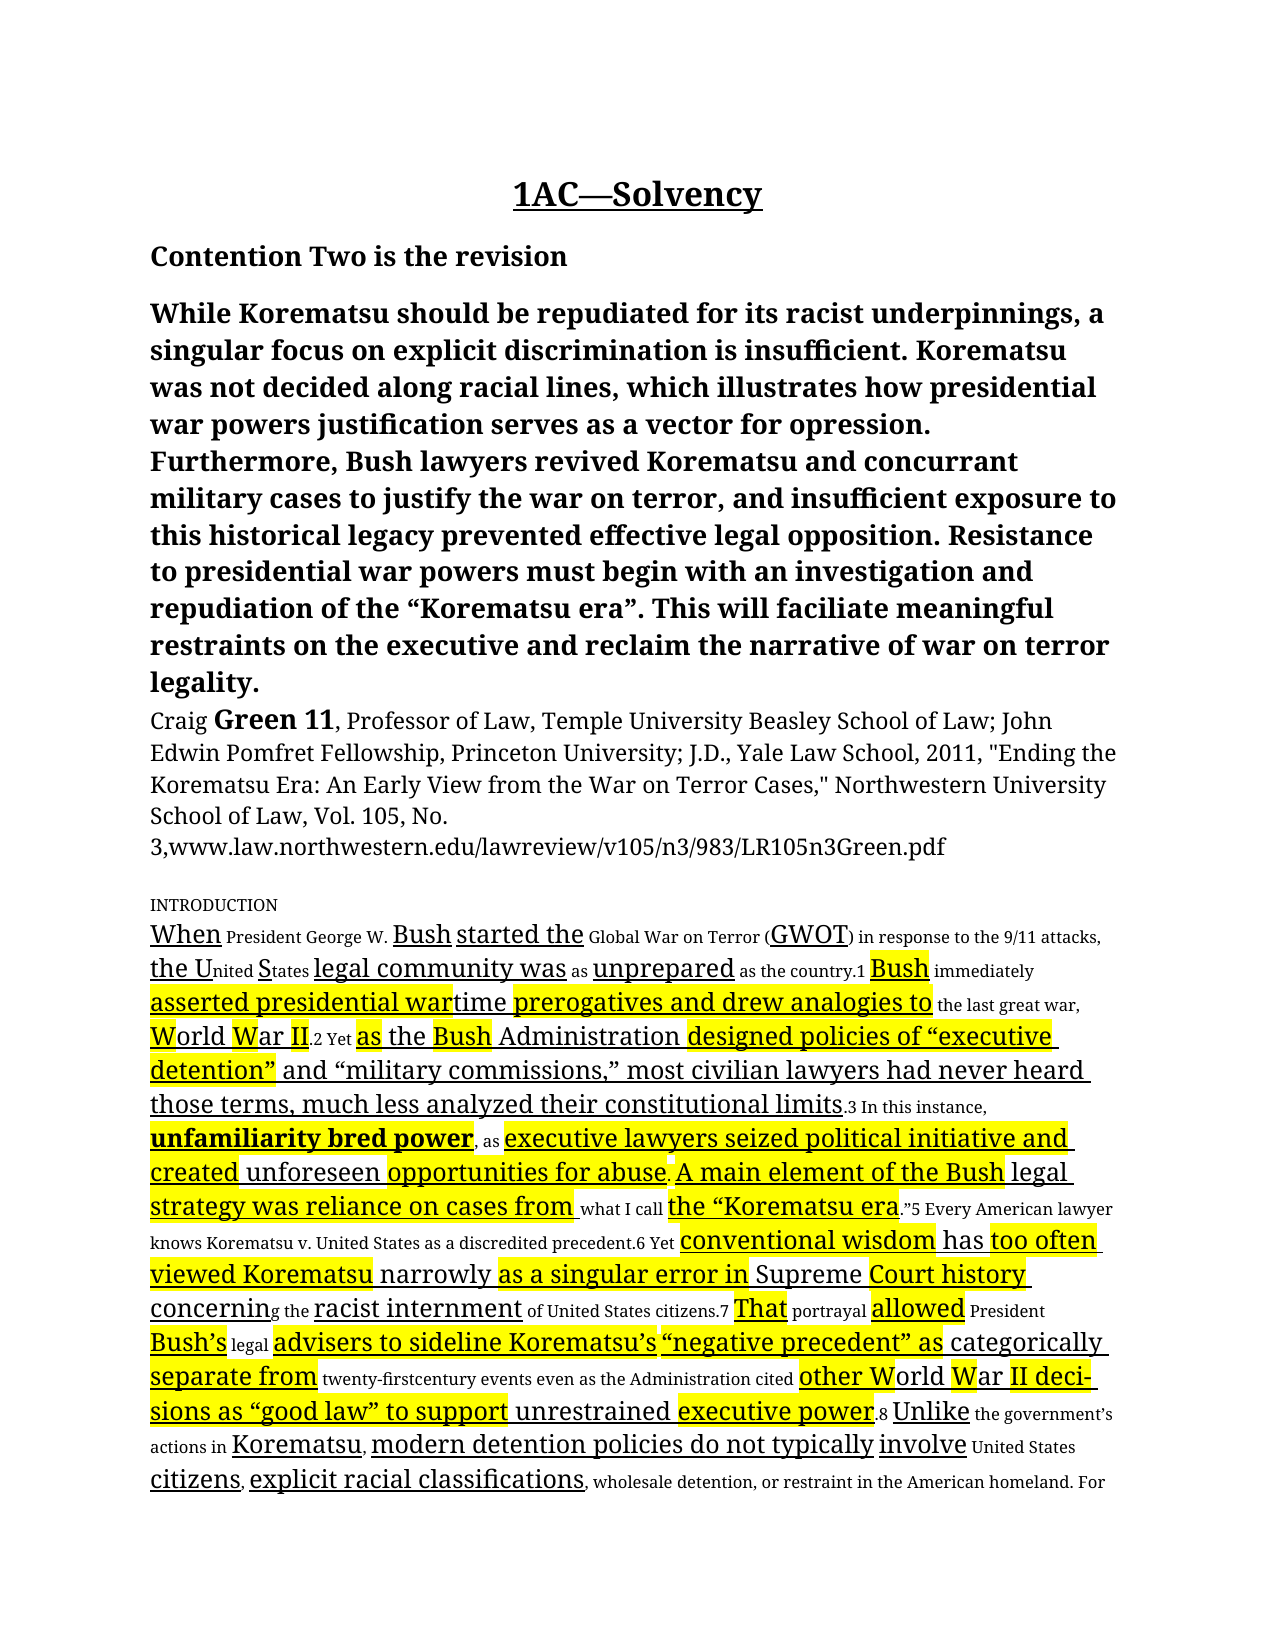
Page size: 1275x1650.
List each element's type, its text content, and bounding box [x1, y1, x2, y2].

subtitle 1AC—Solvency [150, 171, 1125, 216]
subtitle Contention Two is the revision [150, 237, 1125, 274]
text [150, 916, 1125, 1495]
subtitle While Korematsu should be repudiated for its racist underpinnings, a singular focus on explicit discrimination is insufficient. Korematsu was not decided along racial lines, which illustrates how presidential war powers justification serves as a vector for opression. Furthermore, Bush lawyers revived Korematsu and concurrant military cases to justify the war on terror, and insufficient exposure to this historical legacy prevented effective legal opposition. Resistance to presidential war powers must begin with an investigation and repudiation of the “Korematsu era”. This will faciliate meaningful restraints on the executive and reclaim the narrative of war on terror legality. [150, 295, 1125, 700]
text INTRODUCTION [150, 893, 1125, 916]
text Craig Green 11, Professor of Law, Temple University Beasley School of Law; John Edwin Pomfret Fellowship, Princeton University; J.D., Yale Law School, 2011, "Ending the Korematsu Era: An Early View from the War on Terror Cases," Northwestern University School of Law, Vol. 105, No. 3,www.law.northwestern.edu/lawreview/v105/n3/983/LR105n3Green.pdf [150, 700, 1125, 862]
